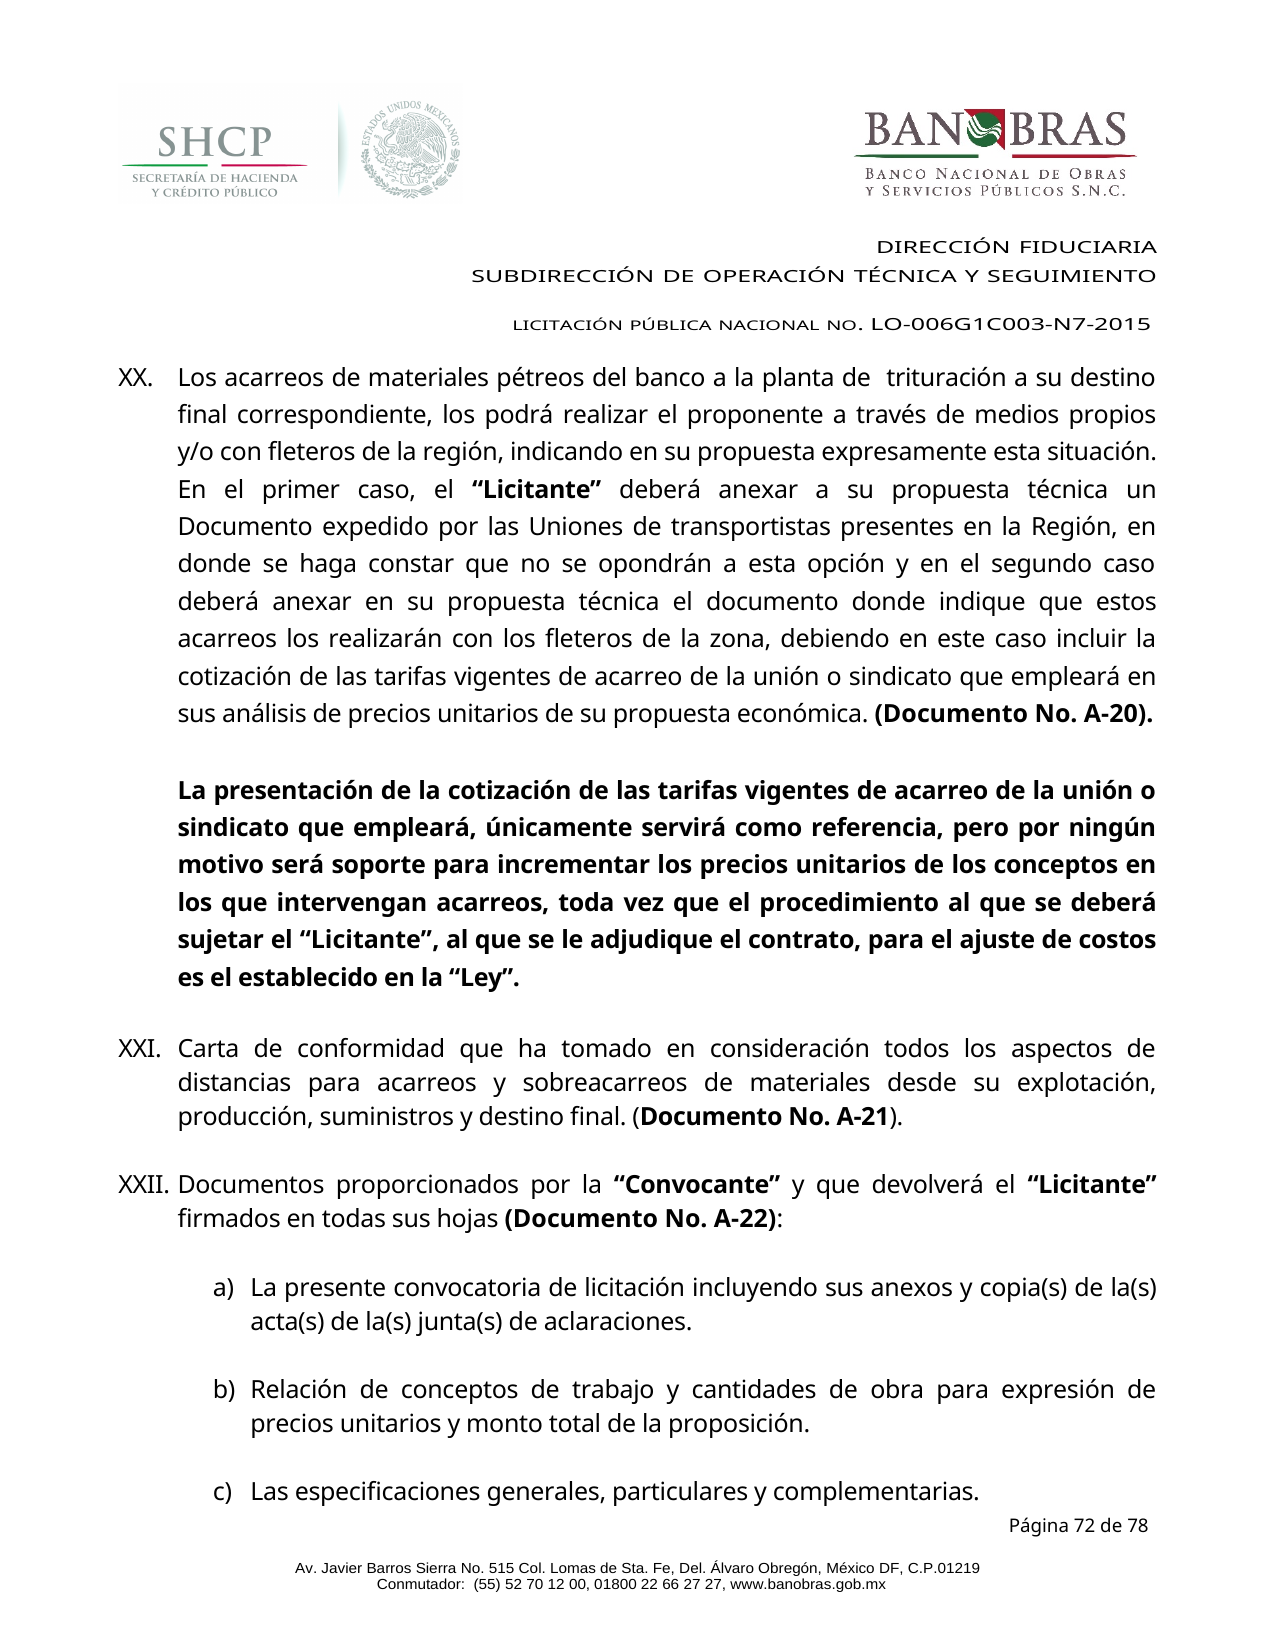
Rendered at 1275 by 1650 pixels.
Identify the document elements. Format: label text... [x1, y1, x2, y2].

list La presente convocatoria de licitación incluyendo sus anexos y copia(s) de la(s) acta(s) de la(s) junta(s) de aclaraciones. [213, 1269, 1157, 1337]
list Relación de conceptos de trabajo y cantidades de obra para expresión de precios unitarios y monto total de la proposición. [213, 1371, 1157, 1439]
list Carta de conformidad que ha tomado en consideración todos los aspectos de distancias para acarreos y sobreacarreos de materiales desde su explotación, producción, suministros y destino final. (Documento No. A-21). [118, 1031, 1157, 1133]
list Las especificaciones generales, particulares y complementarias. [213, 1473, 1157, 1508]
text La presentación de la cotización de las tarifas vigentes de acarreo de la unión o sindicato que empleará, únicamente servirá como referencia, pero por ningún motivo será soporte para incrementar los precios unitarios de los conceptos en los que intervengan acarreos, toda vez que el procedimiento al que se deberá sujetar el “Licitante”, al que se le adjudique el contrato, para el ajuste de costos es el establecido en la “Ley”. [177, 772, 1157, 993]
list Los acarreos de materiales pétreos del banco a la planta de trituración a su destino final correspondiente, los podrá realizar el proponente a través de medios propios y/o con fleteros de la región, indicando en su propuesta expresamente esta situación. En el primer caso, el “Licitante” deberá anexar a su propuesta técnica un Documento expedido por las Uniones de transportistas presentes en la Región, en donde se haga constar que no se opondrán a esta opción y en el segundo caso deberá anexar en su propuesta técnica el documento donde indique que estos acarreos los realizarán con los fleteros de la zona, debiendo en este caso incluir la cotización de las tarifas vigentes de acarreo de la unión o sindicato que empleará en sus análisis de precios unitarios de su propuesta económica. (Documento No. A-20). [118, 359, 1157, 730]
list Documentos proporcionados por la “Convocante” y que devolverá el “Licitante” firmados en todas sus hojas (Documento No. A-22): [118, 1167, 1157, 1235]
picture [852, 108, 1138, 198]
